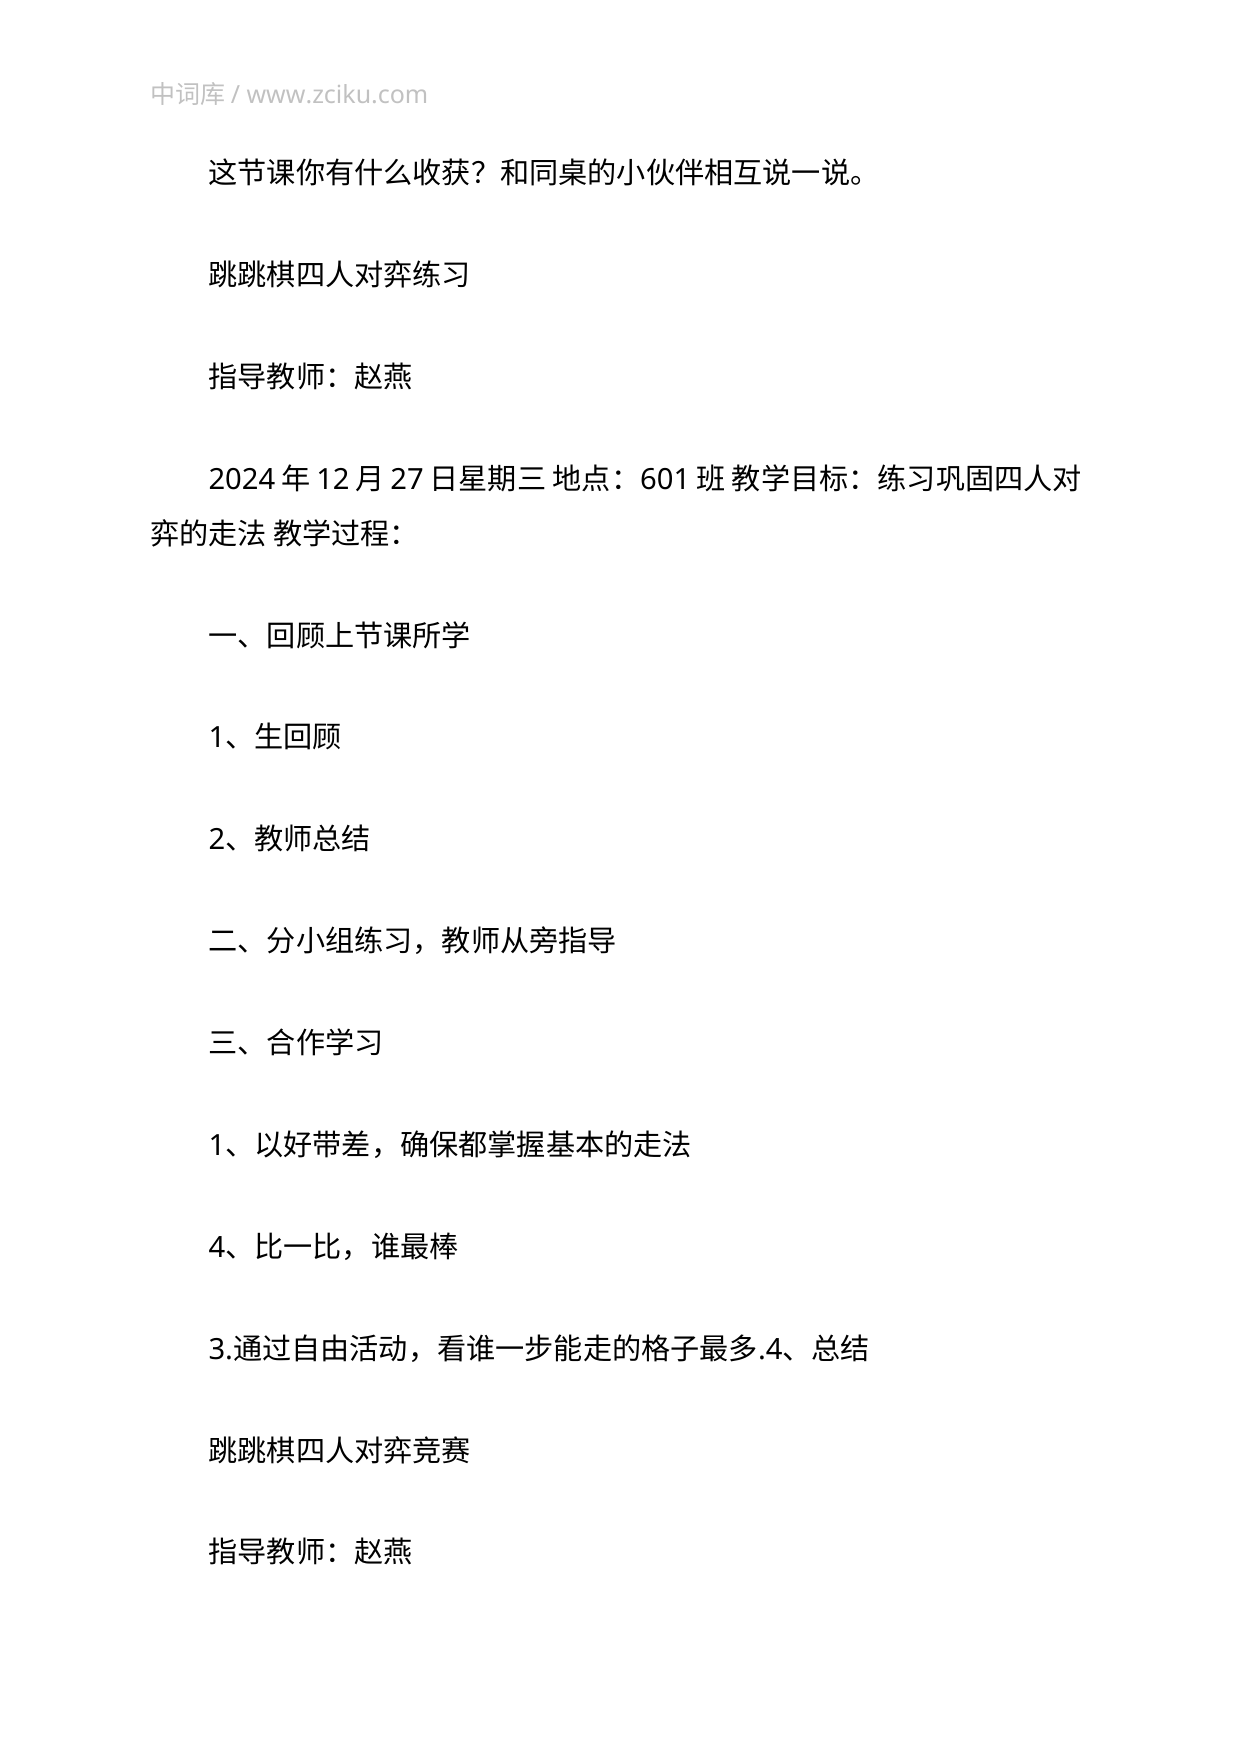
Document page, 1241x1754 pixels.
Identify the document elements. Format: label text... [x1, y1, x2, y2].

text 1、以好带差，确保都掌握基本的走法 [150, 1121, 1090, 1164]
text 1、生回顾 [150, 714, 1090, 756]
text 这节课你有什么收获？和同桌的小伙伴相互说一说。 [150, 150, 1090, 192]
text 一、回顾上节课所学 [150, 612, 1090, 654]
text 2024年12月27日星期三 地点：601班 教学目标：练习巩固四人对弈的走法 教学过程： [150, 455, 1090, 553]
text 跳跳棋四人对弈竞赛 [150, 1427, 1090, 1469]
text 指导教师：赵燕 [150, 353, 1090, 396]
text 二、分小组练习，教师从旁指导 [150, 918, 1090, 960]
text 跳跳棋四人对弈练习 [150, 252, 1090, 294]
text 三、合作学习 [150, 1019, 1090, 1062]
text 4、比一比，谁最棒 [150, 1223, 1090, 1266]
text 2、教师总结 [150, 816, 1090, 858]
text 3.通过自由活动，看谁一步能走的格子最多.4、总结 [150, 1325, 1090, 1368]
text 指导教师：赵燕 [150, 1529, 1090, 1571]
